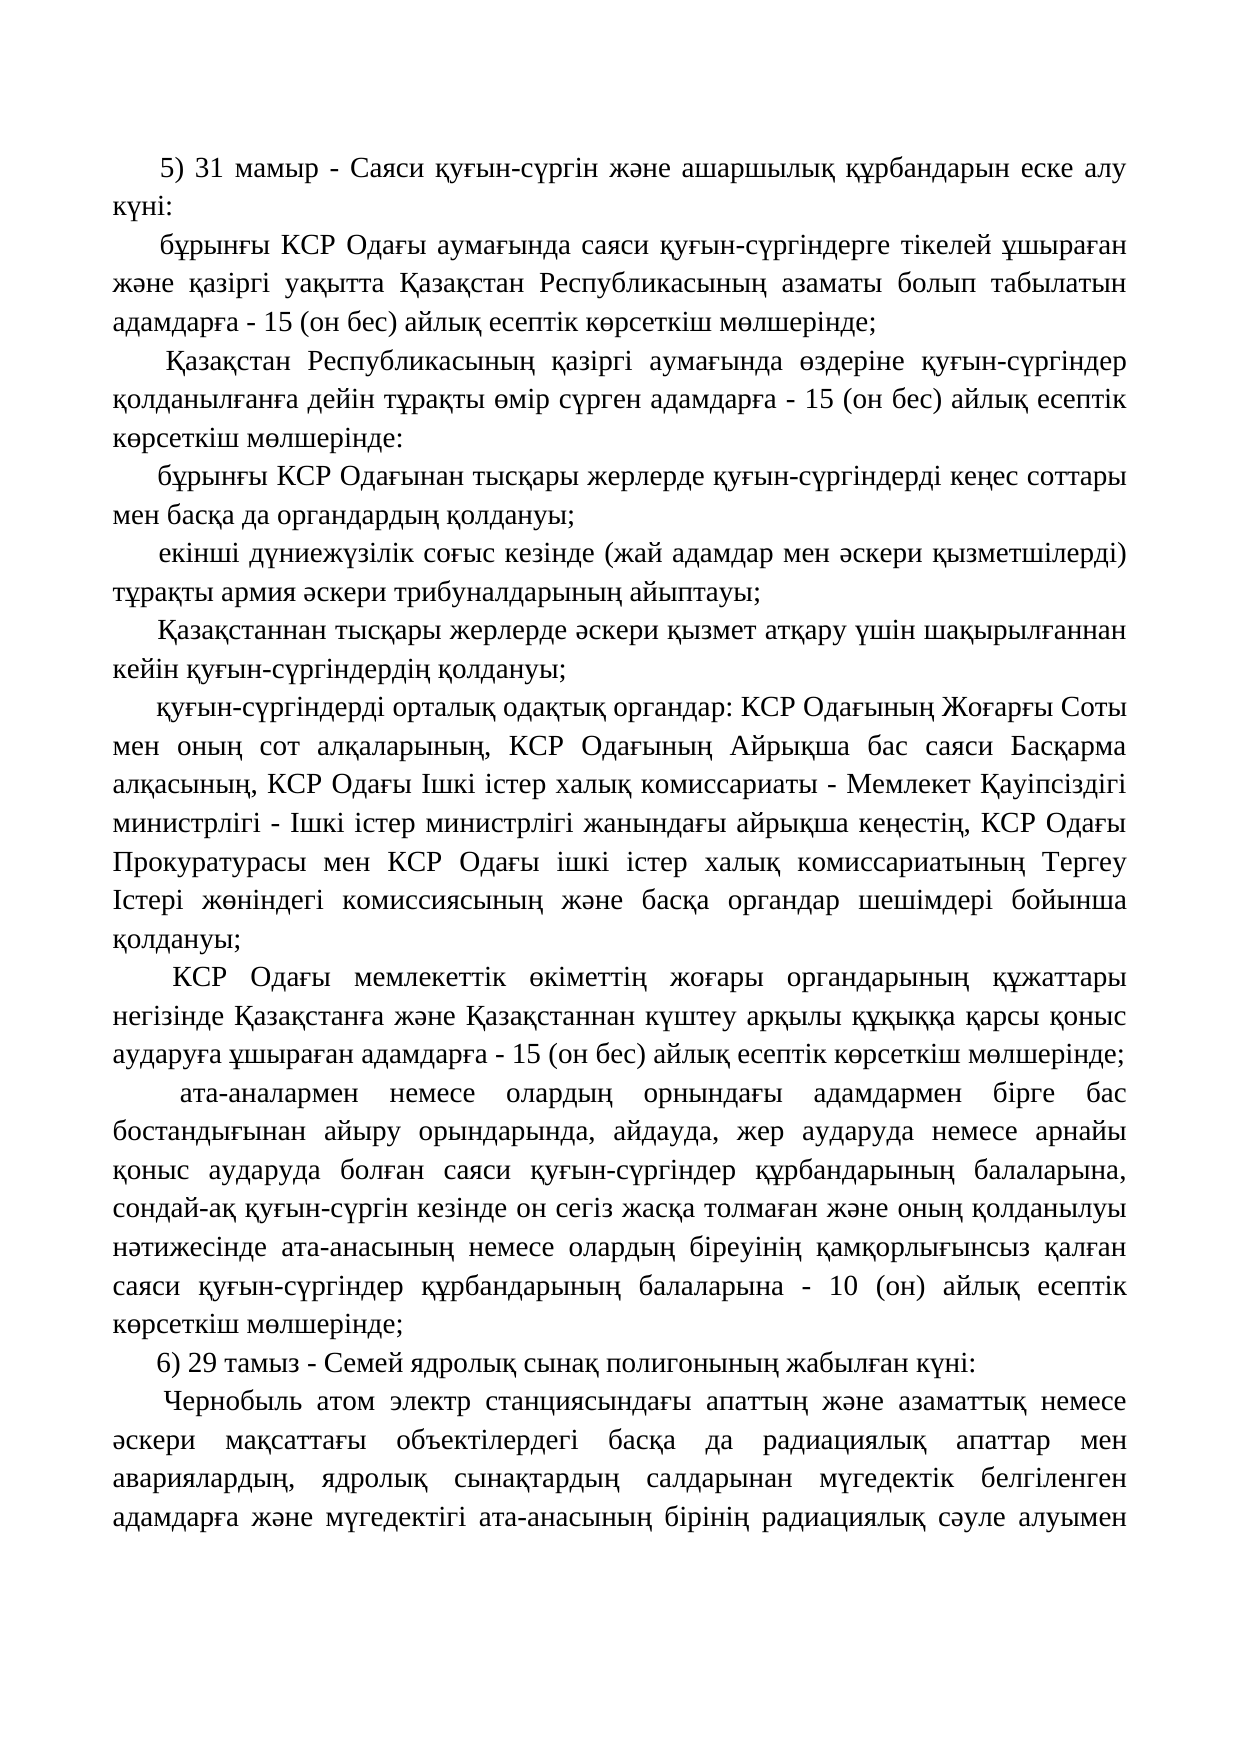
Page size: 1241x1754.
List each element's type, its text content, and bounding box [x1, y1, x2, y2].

text Қазақстаннан тысқары жерлерде әскери қызмет атқару үшін шақырылғаннан кейін қуғын-сүргіндердің қолдануы; [112, 612, 1128, 684]
text 5) 31 мамыр - Саяси қуғын-сүргін және ашаршылық құрбандарын еске алу күні: [112, 150, 1128, 222]
text Қазақстан Республикасының қазiргi аумағында өздерiне қуғын-сүргiндер қолданылғанға дейiн тұрақты өмiр сүрген адамдарға - 15 (он бес) айлық есептік көрсеткіш мөлшерінде: [112, 343, 1128, 453]
text қуғын-сүргiндердi орталық одақтық органдар: КСР Одағының Жоғарғы Соты мен оның сот алқаларының, КСР Одағының Айрықша бас саяси Басқарма алқасының, КСР Одағы Iшкi iстер халық комиссариаты - Мемлекет Қауiпсiздiгі министрлiгi - Iшкi iстер министрлiгi жанындағы айрықша кеңестiң, КСР Одағы Прокуратурасы мен КСР Одағы ішкi iстер халық комиссариатының Тергеу Істері жөніндегі комиссиясының және басқа органдар шешiмдерi бойынша қолдануы; [112, 689, 1128, 954]
text бұрынғы КСР Одағы аумағында саяси қуғын-сүргіндерге тікелей ұшыраған және қазіргі уақытта Қазақстан Республикасының азаматы болып табылатын адамдарға - 15 (он бес) айлық есептік көрсеткіш мөлшерінде; [112, 227, 1128, 338]
text КСР Одағы мемлекеттiк өкiметтiң жоғары органдарының құжаттары негiзiнде Қазақстанға және Қазақстаннан күштеу арқылы құқыққа қарсы қоныс аударуға ұшыраған адамдарға - 15 (он бес) айлық есептік көрсеткіш мөлшерінде; [112, 959, 1128, 1070]
text 6) 29 тамыз - Семей ядролық сынақ полигонының жабылған күні: [112, 1345, 1128, 1378]
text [112, 1383, 1128, 1532]
text екінші дүниежүзілік соғыс кезінде (жай адамдар мен әскери қызметшілерді) тұрақты армия әскери трибуналдарының айыптауы; [112, 535, 1128, 607]
text бұрынғы КСР Одағынан тысқары жерлерде қуғын-сүргіндерді кеңес соттары мен басқа да органдардың қолдануы; [112, 458, 1128, 530]
text ата-аналармен немесе олардың орнындағы адамдармен бiрге бас бостандығынан айыру орындарында, айдауда, жер аударуда немесе арнайы қоныс аударуда болған саяси қуғын-сүргiндер құрбандарының балаларына, сондай-ақ қуғын-сүргiн кезiнде он сегiз жасқа толмаған және оның қолданылуы нәтижесiнде ата-анасының немесе олардың біреуінің қамқорлығынсыз қалған саяси қуғын-сүргiндер құрбандарының балаларына - 10 (он) айлық есептік көрсеткіш мөлшерінде; [112, 1075, 1128, 1340]
